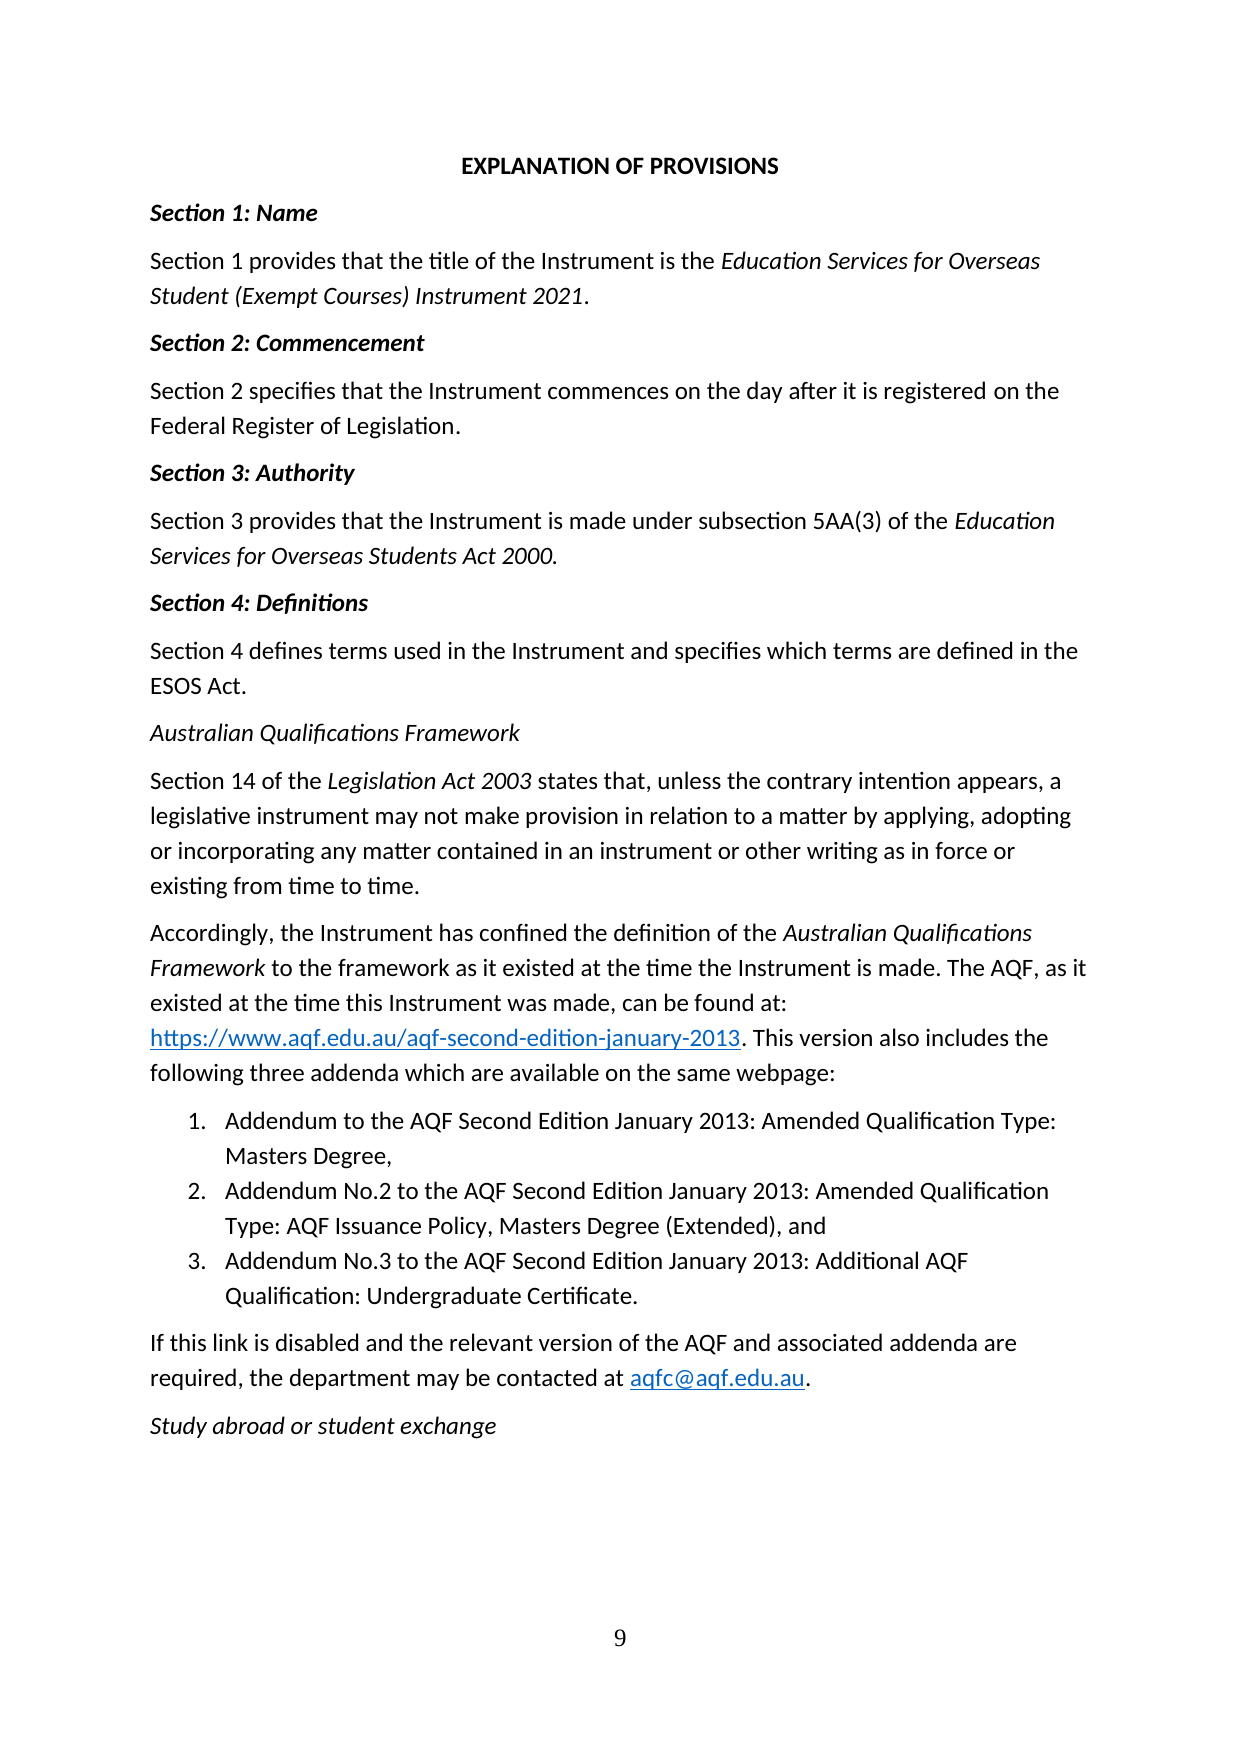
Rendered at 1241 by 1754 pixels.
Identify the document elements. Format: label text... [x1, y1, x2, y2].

text Section 4: Definitions [150, 587, 1090, 618]
text Section 3 provides that the Instrument is made under subsection 5AA(3) of the Education Services for Overseas Students Act 2000. [150, 505, 1090, 571]
text Section 2: Commencement [150, 327, 1090, 358]
text Accordingly, the Instrument has confined the definition of the Australian Qualifications Framework to the framework as it existed at the time the Instrument is made. The AQF, as it existed at the time this Instrument was made, can be found at: https://www.aqf.edu.au/aqf-second-edition-january-2013. This version also includes the following three addenda which are available on the same webpage: [150, 917, 1090, 1088]
text Section 1: Name [150, 197, 1090, 228]
text Section 3: Authority [150, 457, 1090, 488]
text Section 14 of the Legislation Act 2003 states that, unless the contrary intention appears, a legislative instrument may not make provision in relation to a matter by applying, adopting or incorporating any matter contained in an instrument or other writing as in force or existing from time to time. [150, 765, 1090, 901]
list Addendum No.3 to the AQF Second Edition January 2013: Additional AQF Qualification: Undergraduate Certificate. [187, 1245, 1090, 1311]
list Addendum to the AQF Second Edition January 2013: Amended Qualification Type: Masters Degree, [187, 1105, 1090, 1171]
text Australian Qualifications Framework [150, 717, 1090, 748]
text Section 2 specifies that the Instrument commences on the day after it is registered on the Federal Register of Legislation. [150, 375, 1090, 441]
list Addendum No.2 to the AQF Second Edition January 2013: Amended Qualification Type: AQF Issuance Policy, Masters Degree (Extended), and [187, 1175, 1090, 1241]
text If this link is disabled and the relevant version of the AQF and associated addenda are required, the department may be contacted at aqfc@aqf.edu.au. [150, 1327, 1090, 1393]
text Section 4 defines terms used in the Instrument and specifies which terms are defined in the ESOS Act. [150, 635, 1090, 701]
subtitle EXPLANATION OF PROVISIONS [150, 150, 1090, 181]
text Study abroad or student exchange [150, 1410, 1090, 1441]
text Section 1 provides that the title of the Instrument is the Education Services for Overseas Student (Exempt Courses) Instrument 2021. [150, 245, 1090, 311]
